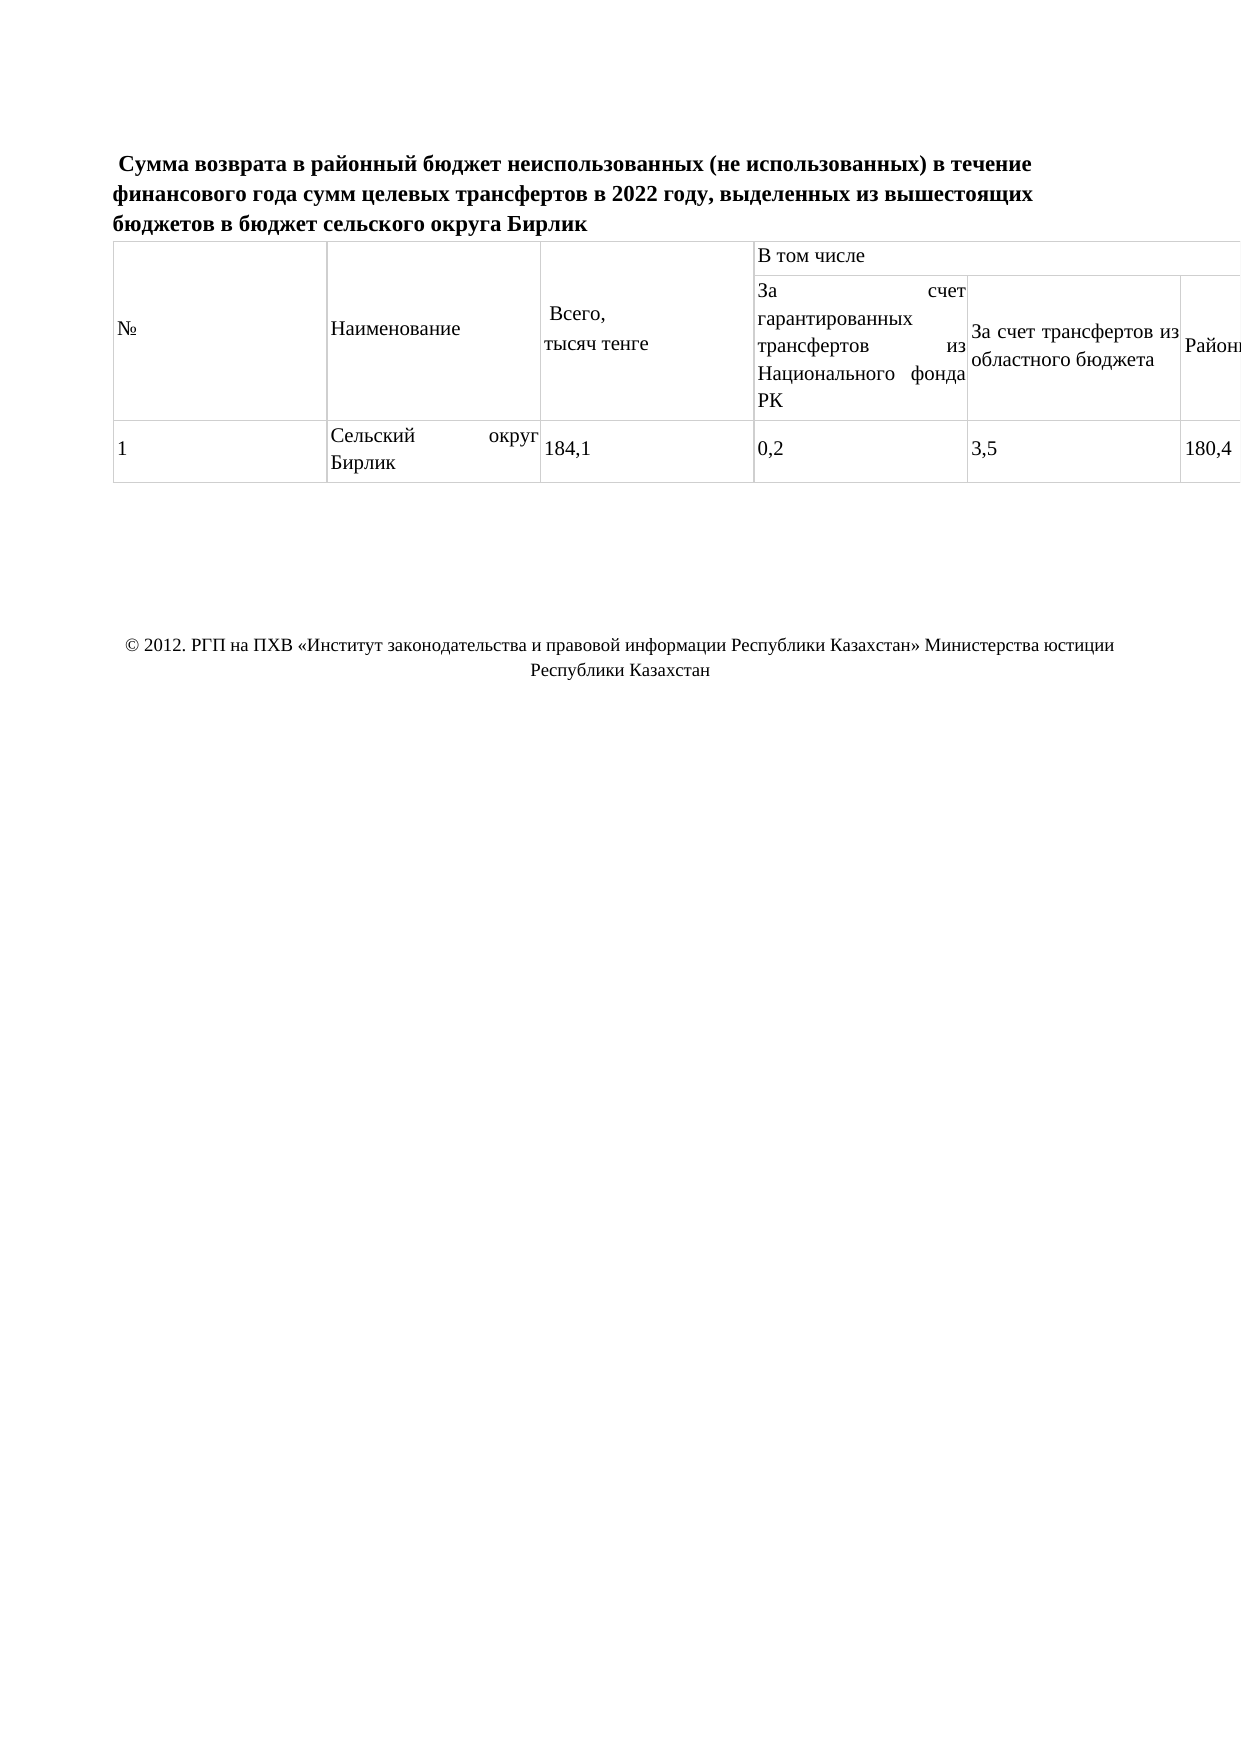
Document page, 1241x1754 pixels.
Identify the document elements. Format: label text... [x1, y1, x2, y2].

table_cell 184,1 [541, 421, 753, 482]
table_header Наименование [328, 242, 540, 420]
table_cell Сельский округ Бирлик [328, 421, 540, 482]
text © 2012. РГП на ПХВ «Институт законодательства и правовой информации Республики Казахстан» Министерства юстиции Республики Казахстан [112, 634, 1128, 680]
table_header В том числе [755, 242, 1240, 275]
table_cell За счет трансфертов из областного бюджета [968, 276, 1180, 420]
table_cell 180,4 [1181, 421, 1240, 482]
table_header Всего, тысяч тенге [541, 242, 753, 420]
table_cell За счет гарантированных трансфертов из Национального фонда РК [755, 276, 967, 420]
text Сумма возврата в районный бюджет неиспользованных (не использованных) в течение финансового года сумм целевых трансфертов в 2022 году, выделенных из вышестоящих бюджетов в бюджет сельского округа Бирлик [112, 150, 1128, 237]
table_header № [114, 242, 326, 420]
table_cell 1 [114, 421, 326, 482]
table_cell 3,5 [968, 421, 1180, 482]
table_cell 0,2 [755, 421, 967, 482]
table_cell Районный бюджет [1181, 276, 1240, 420]
